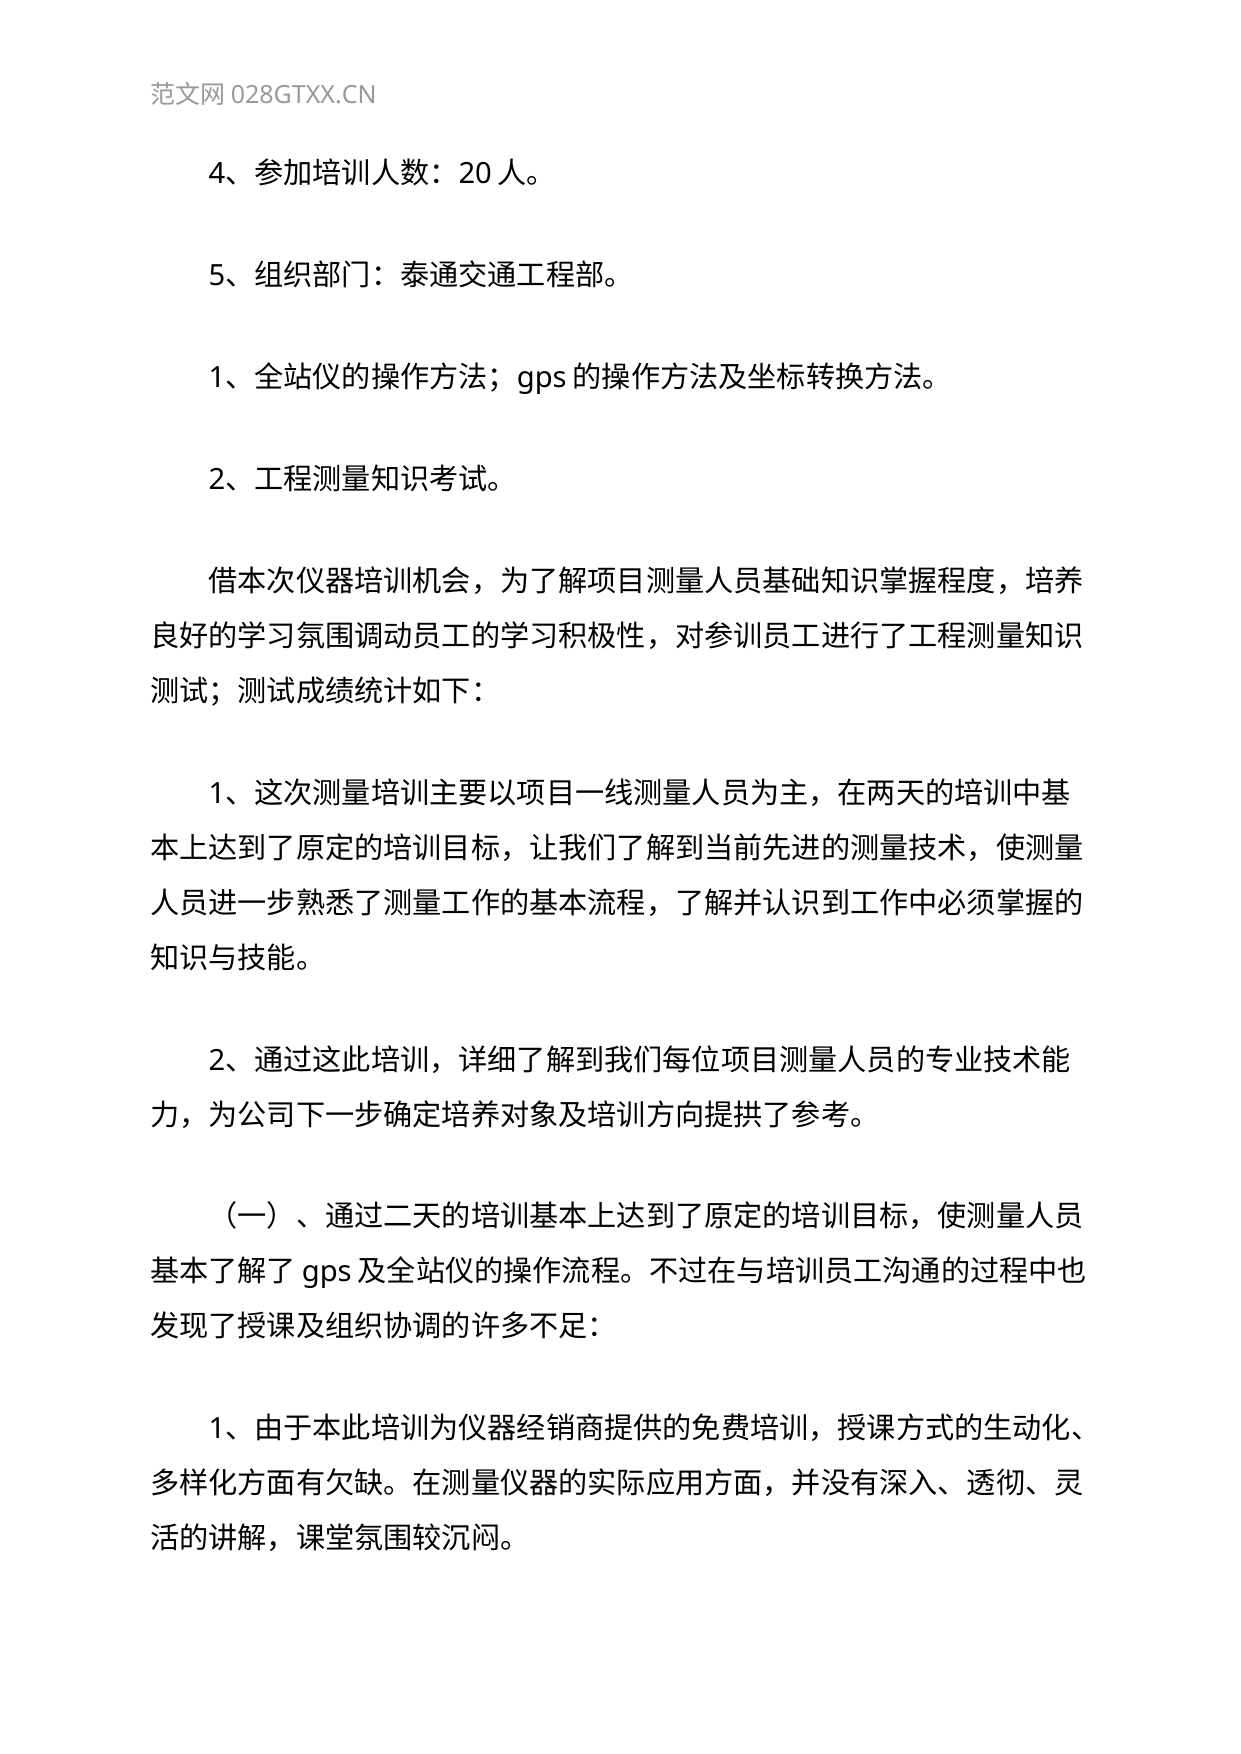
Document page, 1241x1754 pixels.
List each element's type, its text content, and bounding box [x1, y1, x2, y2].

text 2、工程测量知识考试。 [150, 456, 1090, 498]
text 借本次仪器培训机会，为了解项目测量人员基础知识掌握程度，培养良好的学习氛围调动员工的学习积极性，对参训员工进行了工程测量知识测试；测试成绩统计如下： [150, 558, 1090, 710]
text 5、组织部门：泰通交通工程部。 [150, 252, 1090, 294]
text 1、由于本此培训为仪器经销商提供的免费培训，授课方式的生动化、多样化方面有欠缺。在测量仪器的实际应用方面，并没有深入、透彻、灵活的讲解，课堂氛围较沉闷。 [150, 1404, 1090, 1557]
text 2、通过这此培训，详细了解到我们每位项目测量人员的专业技术能力，为公司下一步确定培养对象及培训方向提拱了参考。 [150, 1036, 1090, 1133]
text 1、全站仪的操作方法；gps的操作方法及坐标转换方法。 [150, 354, 1090, 396]
text 4、参加培训人数：20人。 [150, 150, 1090, 192]
text （一）、通过二天的培训基本上达到了原定的培训目标，使测量人员基本了解了gps及全站仪的操作流程。不过在与培训员工沟通的过程中也发现了授课及组织协调的许多不足： [150, 1193, 1090, 1345]
text 1、这次测量培训主要以项目一线测量人员为主，在两天的培训中基本上达到了原定的培训目标，让我们了解到当前先进的测量技术，使测量人员进一步熟悉了测量工作的基本流程，了解并认识到工作中必须掌握的知识与技能。 [150, 769, 1090, 977]
